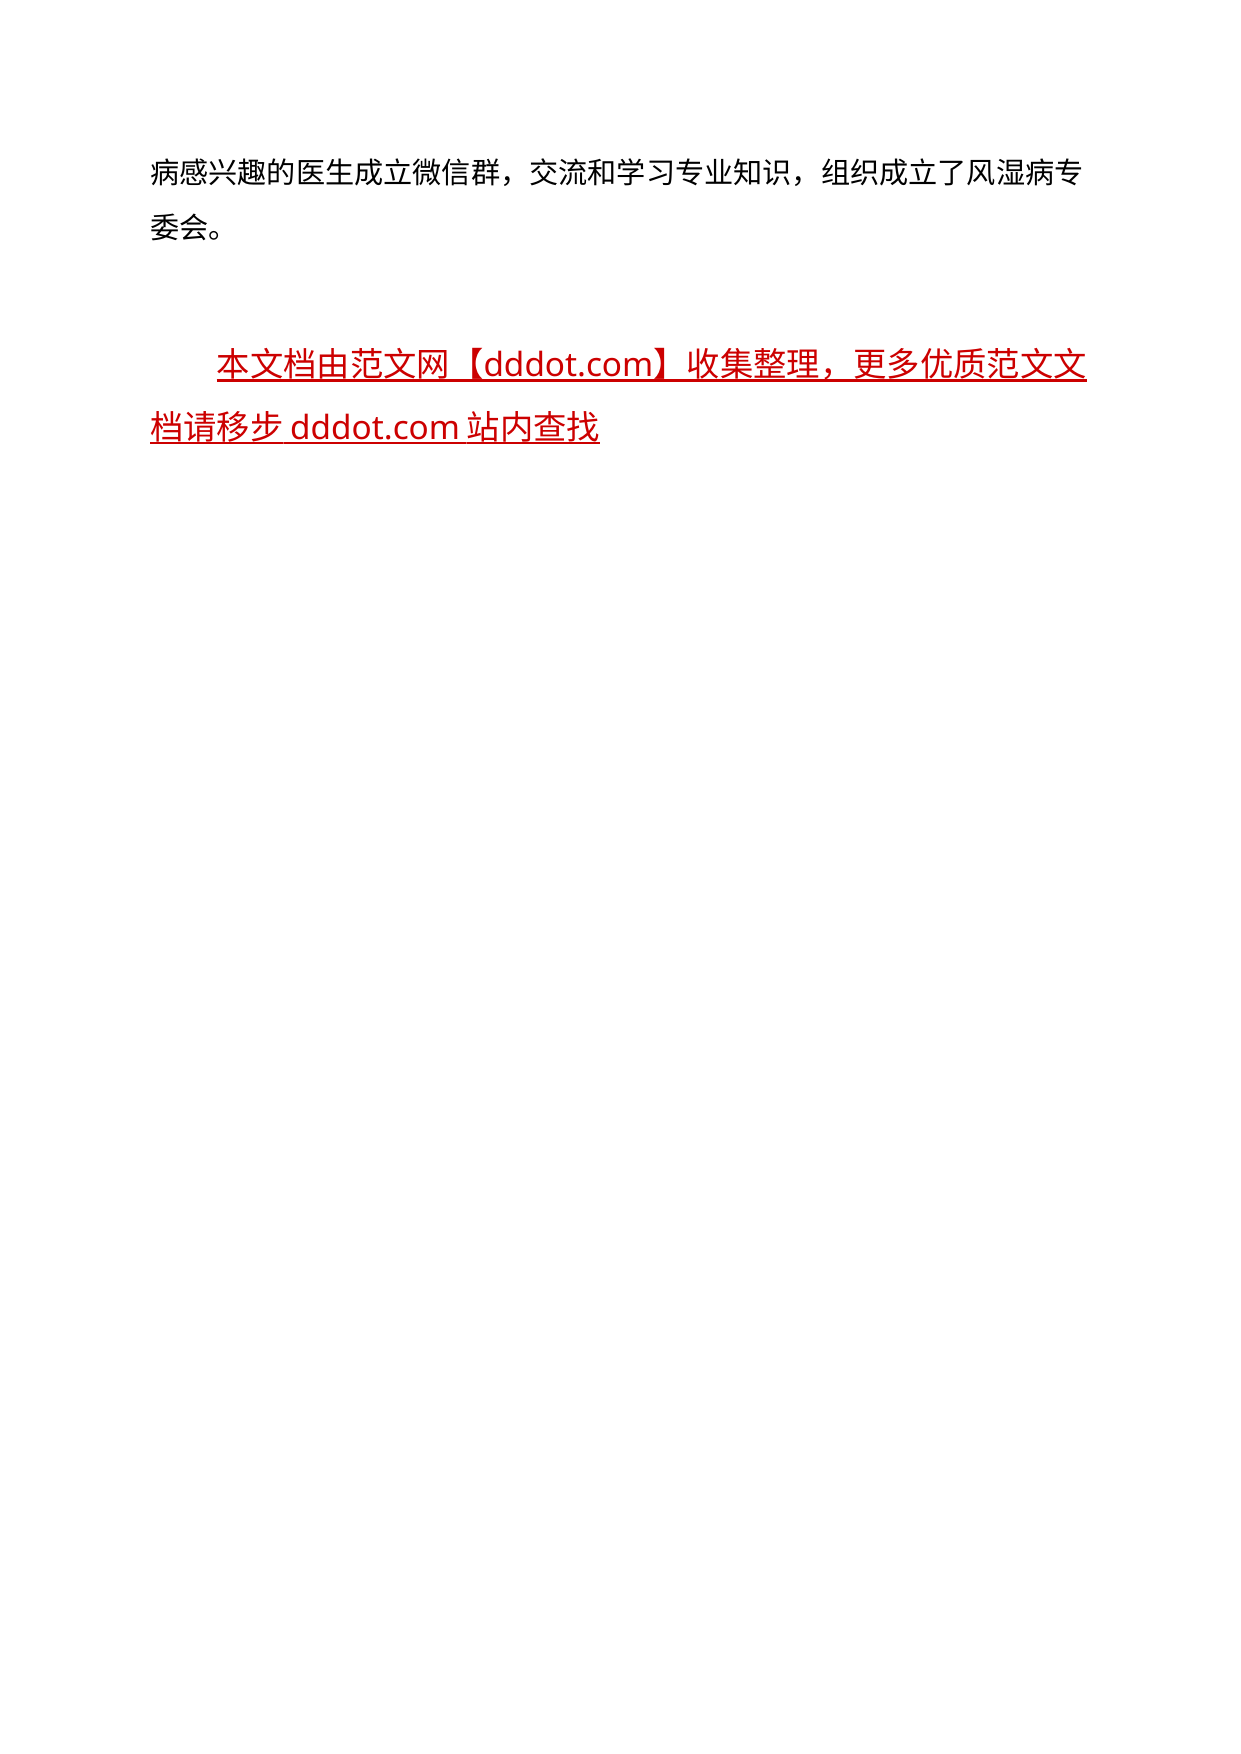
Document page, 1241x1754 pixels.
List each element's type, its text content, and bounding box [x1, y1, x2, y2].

text 本文档由范文网【dddot.com】收集整理，更多优质范文文档请移步dddot.com站内查找 [150, 338, 1090, 449]
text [150, 150, 1090, 247]
